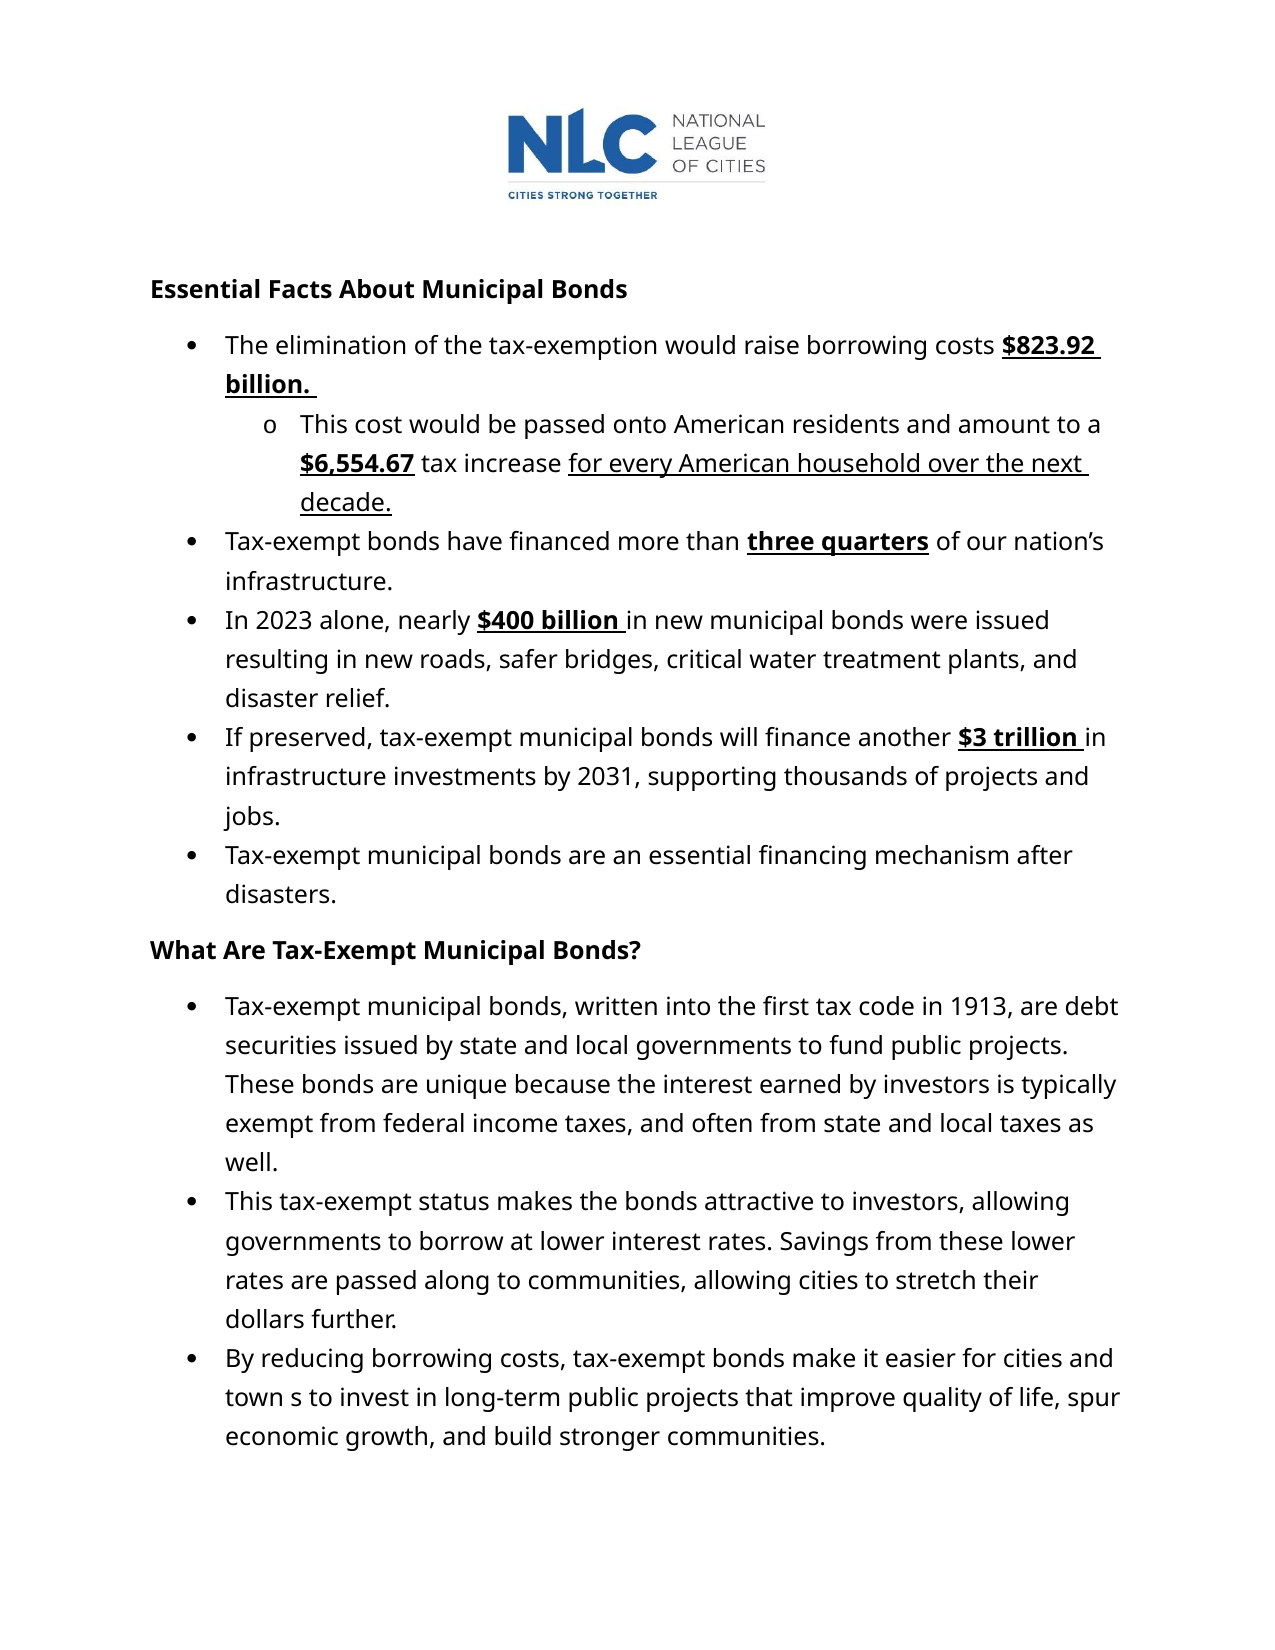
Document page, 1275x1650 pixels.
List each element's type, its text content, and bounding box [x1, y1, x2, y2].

text What Are Tax-Exempt Municipal Bonds? [150, 932, 1125, 966]
list In 2023 alone, nearly $400 billion in new municipal bonds were issued resulting in new roads, safer bridges, critical water treatment plants, and disaster relief. [187, 602, 1125, 715]
list By reducing borrowing costs, tax-exempt bonds make it easier for cities and town s to invest in long-term public projects that improve quality of life, spur economic growth, and build stronger communities. [187, 1341, 1125, 1453]
list Tax-exempt bonds have financed more than three quarters of our nation’s infrastructure. [187, 524, 1125, 597]
list Tax-exempt municipal bonds, written into the first tax code in 1913, are debt securities issued by state and local governments to fund public projects. These bonds are unique because the interest earned by investors is typically exempt from federal income taxes, and often from state and local taxes as well. [187, 988, 1125, 1179]
list This tax-exempt status makes the bonds attractive to investors, allowing governments to borrow at lower interest rates. Savings from these lower rates are passed along to communities, allowing cities to stretch their dollars further. [187, 1184, 1125, 1336]
list The elimination of the tax-exemption would raise borrowing costs $823.92 billion. [187, 328, 1125, 401]
text Essential Facts About Municipal Bonds [150, 272, 1125, 306]
picture [474, 75, 801, 238]
list This cost would be passed onto American residents and amount to a $6,554.67 tax increase for every American household over the next decade. [262, 406, 1125, 519]
list Tax-exempt municipal bonds are an essential financing mechanism after disasters. [187, 837, 1125, 911]
list If preserved, tax-exempt municipal bonds will finance another $3 trillion in infrastructure investments by 2031, supporting thousands of projects and jobs. [187, 720, 1125, 832]
